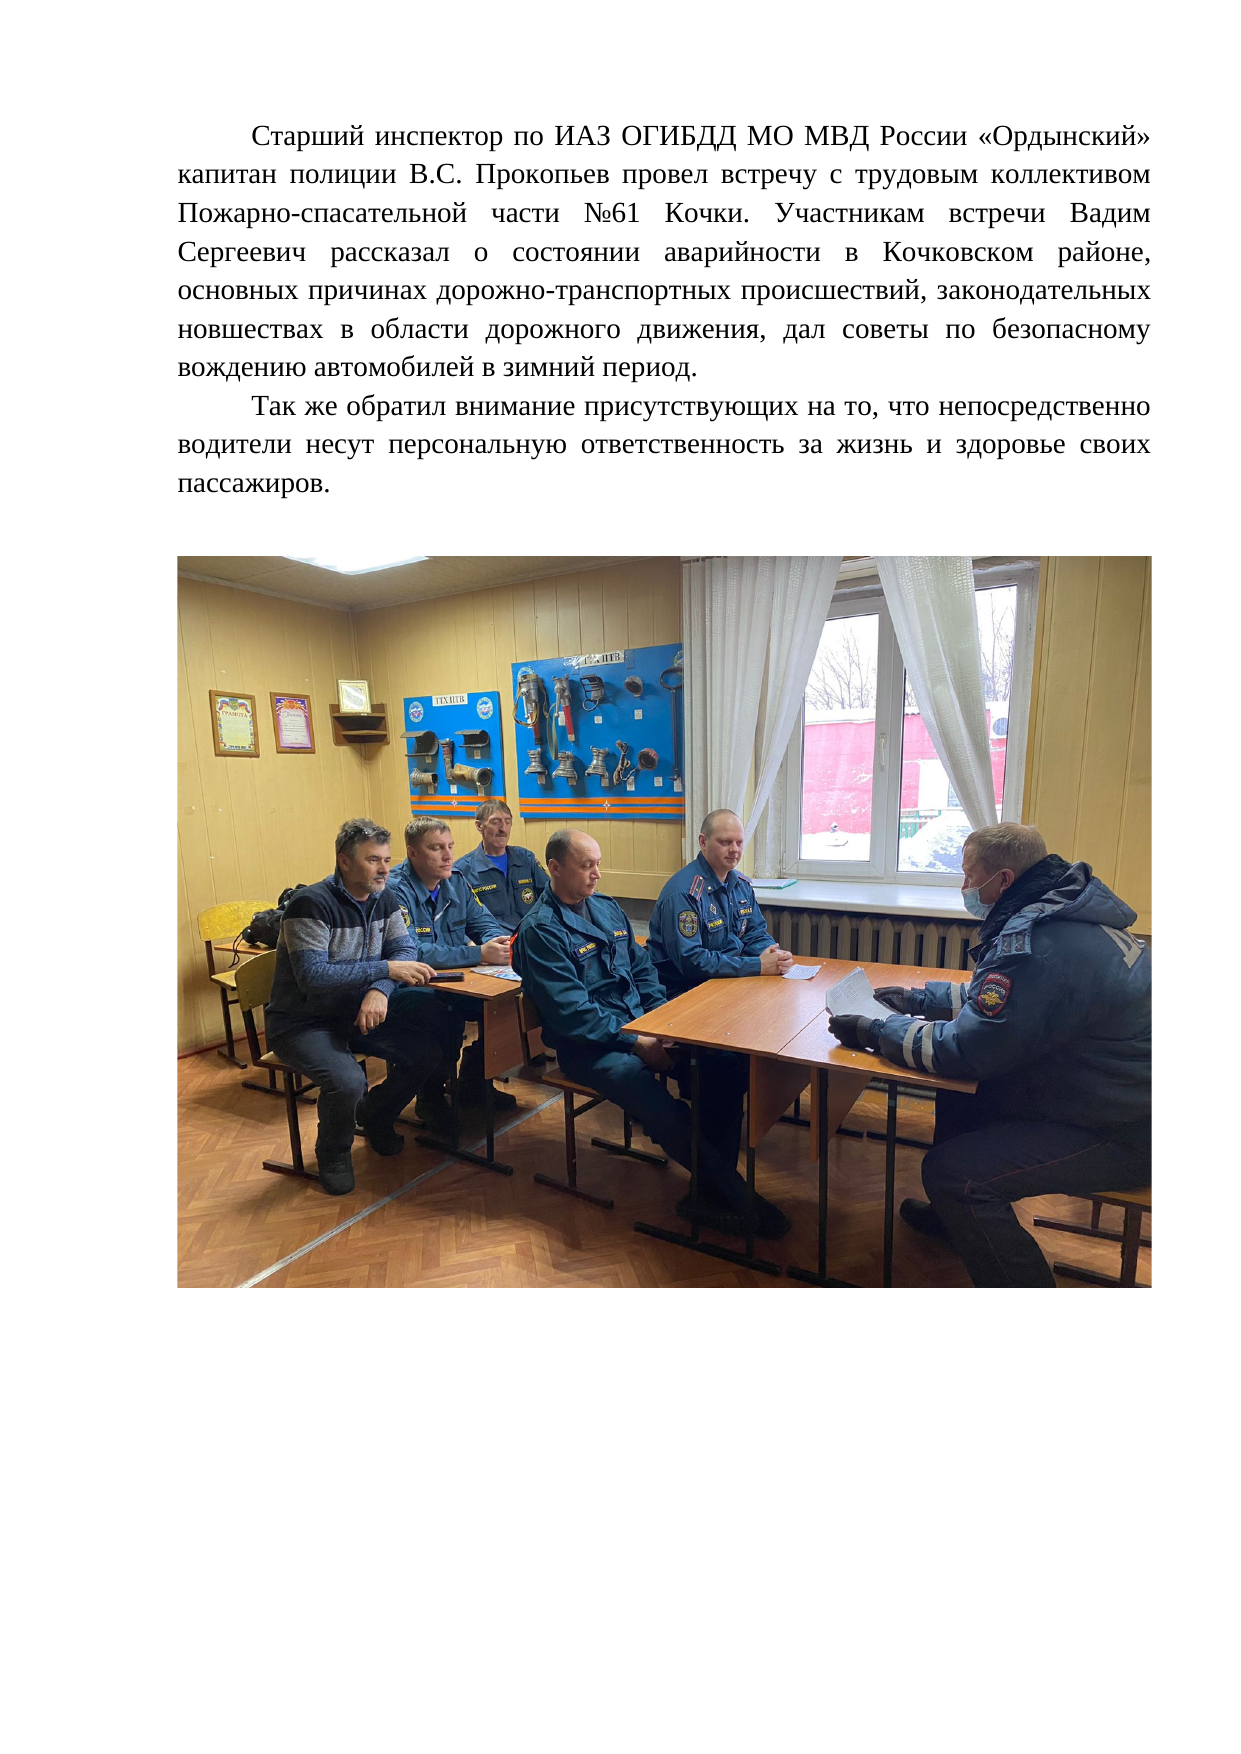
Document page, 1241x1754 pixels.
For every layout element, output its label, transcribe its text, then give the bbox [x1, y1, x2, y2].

text Старший инспектор по ИАЗ ОГИБДД МО МВД России «Ордынский» капитан полиции В.С. Прокопьев провел встречу с трудовым коллективом Пожарно-спасательной части №61 Кочки. Участникам встречи Вадим Сергеевич рассказал о состоянии аварийности в Кочковском районе, основных причинах дорожно-транспортных происшествий, законодательных новшествах в области дорожного движения, дал советы по безопасному вождению автомобилей в зимний период. [177, 118, 1152, 383]
text Так же обратил внимание присутствующих на то, что непосредственно водители несут персональную ответственность за жизнь и здоровье своих пассажиров. [177, 388, 1152, 498]
picture [177, 556, 1152, 1288]
